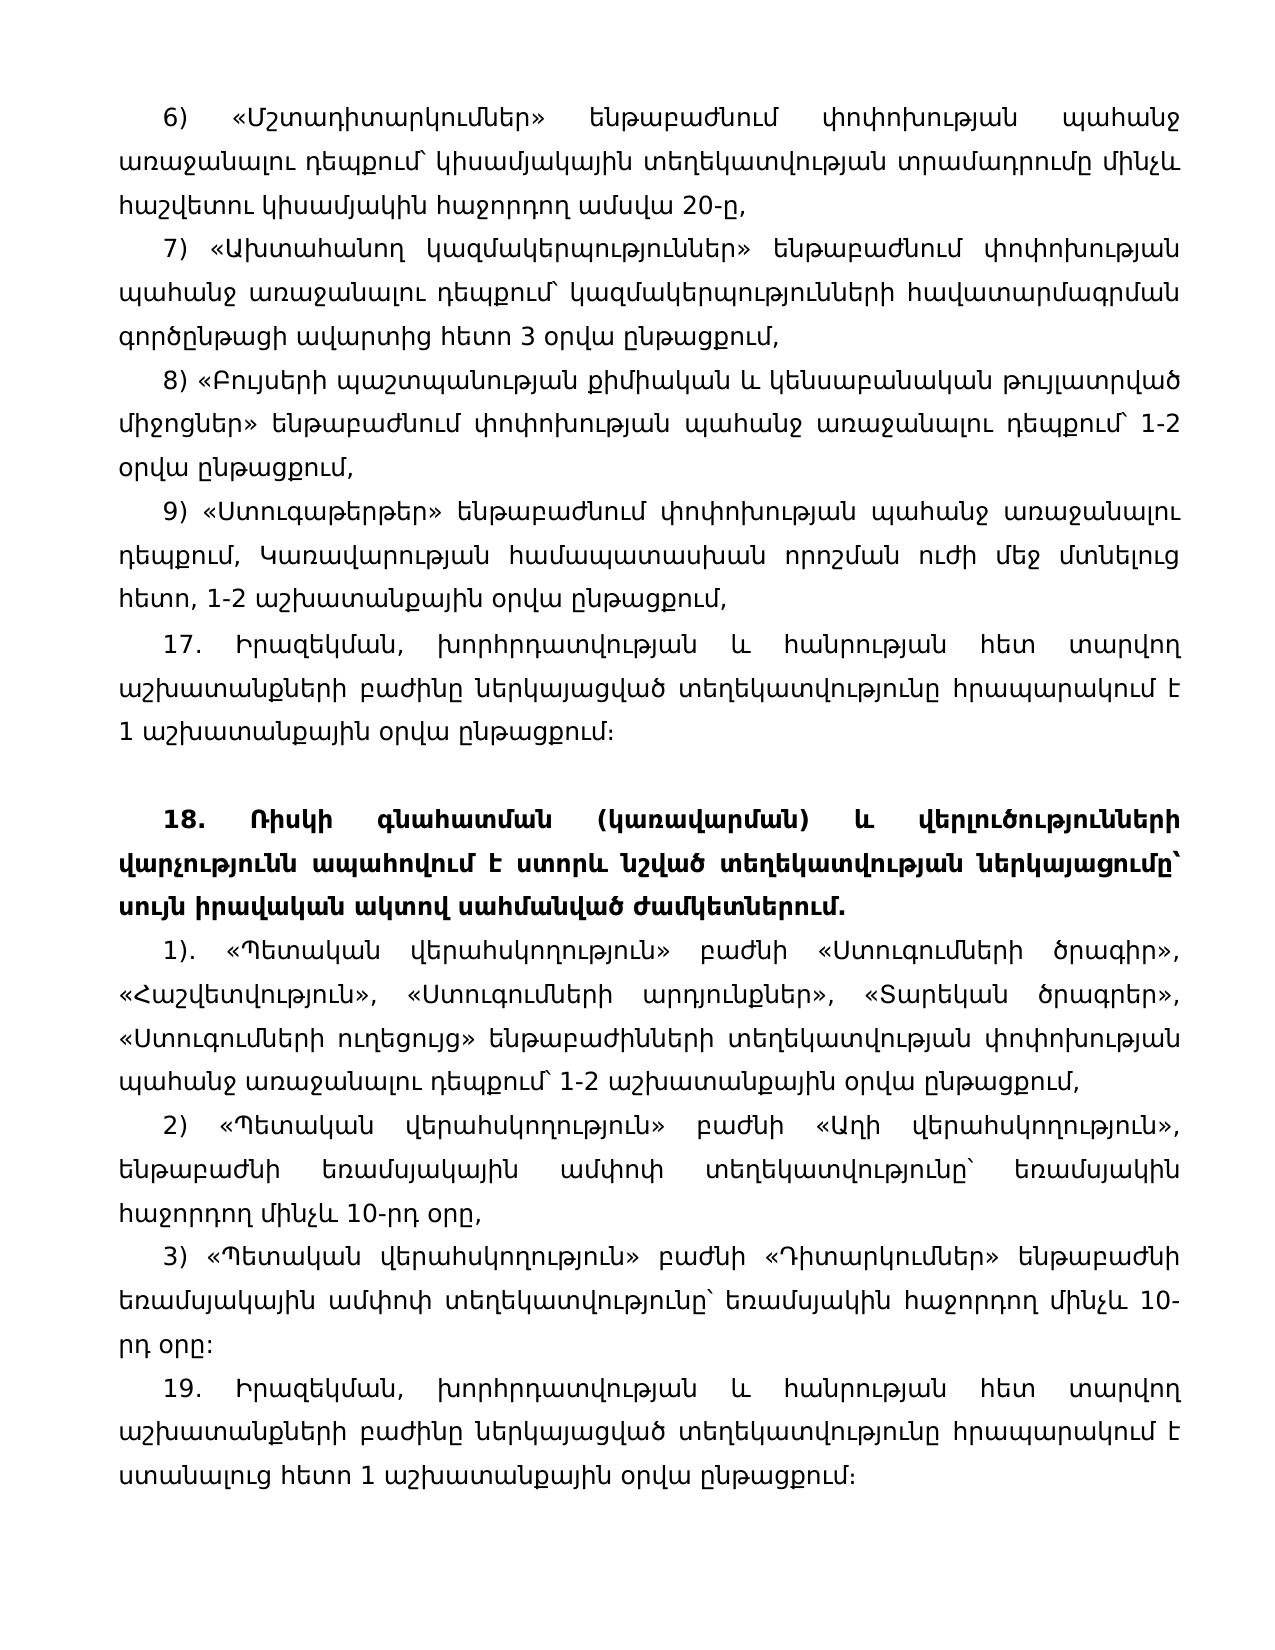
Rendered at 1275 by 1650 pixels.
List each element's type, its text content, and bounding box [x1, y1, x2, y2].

text 2) «Պետական վերահսկողություն» բաժնի «Աղի վերահսկողություն», ենթաբաժնի եռամսյակային ամփոփ տեղեկատվությունը՝ եռամսյակին հաջորդող մինչև 10-րդ օրը, [118, 1111, 1181, 1228]
text 8) «Բույսերի պաշտպանության քիմիական և կենսաբանական թույլատրված միջոցներ» ենթաբաժնում փոփոխության պահանջ առաջանալու դեպքում՝ 1-2 օրվա ընթացքում, [118, 366, 1181, 483]
text 6) «Մշտադիտարկումներ» ենթաբաժնում փոփոխության պահանջ առաջանալու դեպքում՝ կիսամյակային տեղեկատվության տրամադրումը մինչև հաշվետու կիսամյակին հաջորդող ամսվա 20-ը, [118, 103, 1181, 220]
text 1)․ «Պետական վերահսկողություն» բաժնի «Ստուգումների ծրագիր», «Հաշվետվություն», «Ստուգումների արդյունքներ», «Տարեկան ծրագրեր», «Ստուգումների ուղեցույց» ենթաբաժինների տեղեկատվության փոփոխության պահանջ առաջանալու դեպքում՝ 1-2 աշխատանքային օրվա ընթացքում, [118, 936, 1181, 1097]
text 3) «Պետական վերահսկողություն» բաժնի «Դիտարկումներ» ենթաբաժնի եռամսյակային ամփոփ տեղեկատվությունը՝ եռամսյակին հաջորդող մինչև 10-րդ օրը: [118, 1242, 1181, 1359]
text 18․ Ռիսկի գնահատման (կառավարման) և վերլուծությունների վարչությունն ապահովում է ստորև նշված տեղեկատվության ներկայացումը՝ սույն իրավական ակտով սահմանված ժամկետներում․ [118, 805, 1181, 922]
text 19․ Իրազեկման, խորհրդատվության և հանրության հետ տարվող աշխատանքների բաժինը ներկայացված տեղեկատվությունը հրապարակում է ստանալուց հետո 1 աշխատանքային օրվա ընթացքում։ [118, 1374, 1181, 1490]
text 7) «Ախտահանող կազմակերպություններ» ենթաբաժնում փոփոխության պահանջ առաջանալու դեպքում՝ կազմակերպությունների հավատարմագրման գործընթացի ավարտից հետո 3 օրվա ընթացքում, [118, 235, 1181, 351]
text 17․ Իրազեկման, խորհրդատվության և հանրության հետ տարվող աշխատանքների բաժինը ներկայացված տեղեկատվությունը հրապարակում է 1 աշխատանքային օրվա ընթացքում։ [118, 628, 1181, 747]
text 9) «Ստուգաթերթեր» ենթաբաժնում փոփոխության պահանջ առաջանալու դեպքում, Կառավարության համապատասխան որոշման ուժի մեջ մտնելուց հետո, 1-2 աշխատանքային օրվա ընթացքում, [118, 497, 1181, 614]
